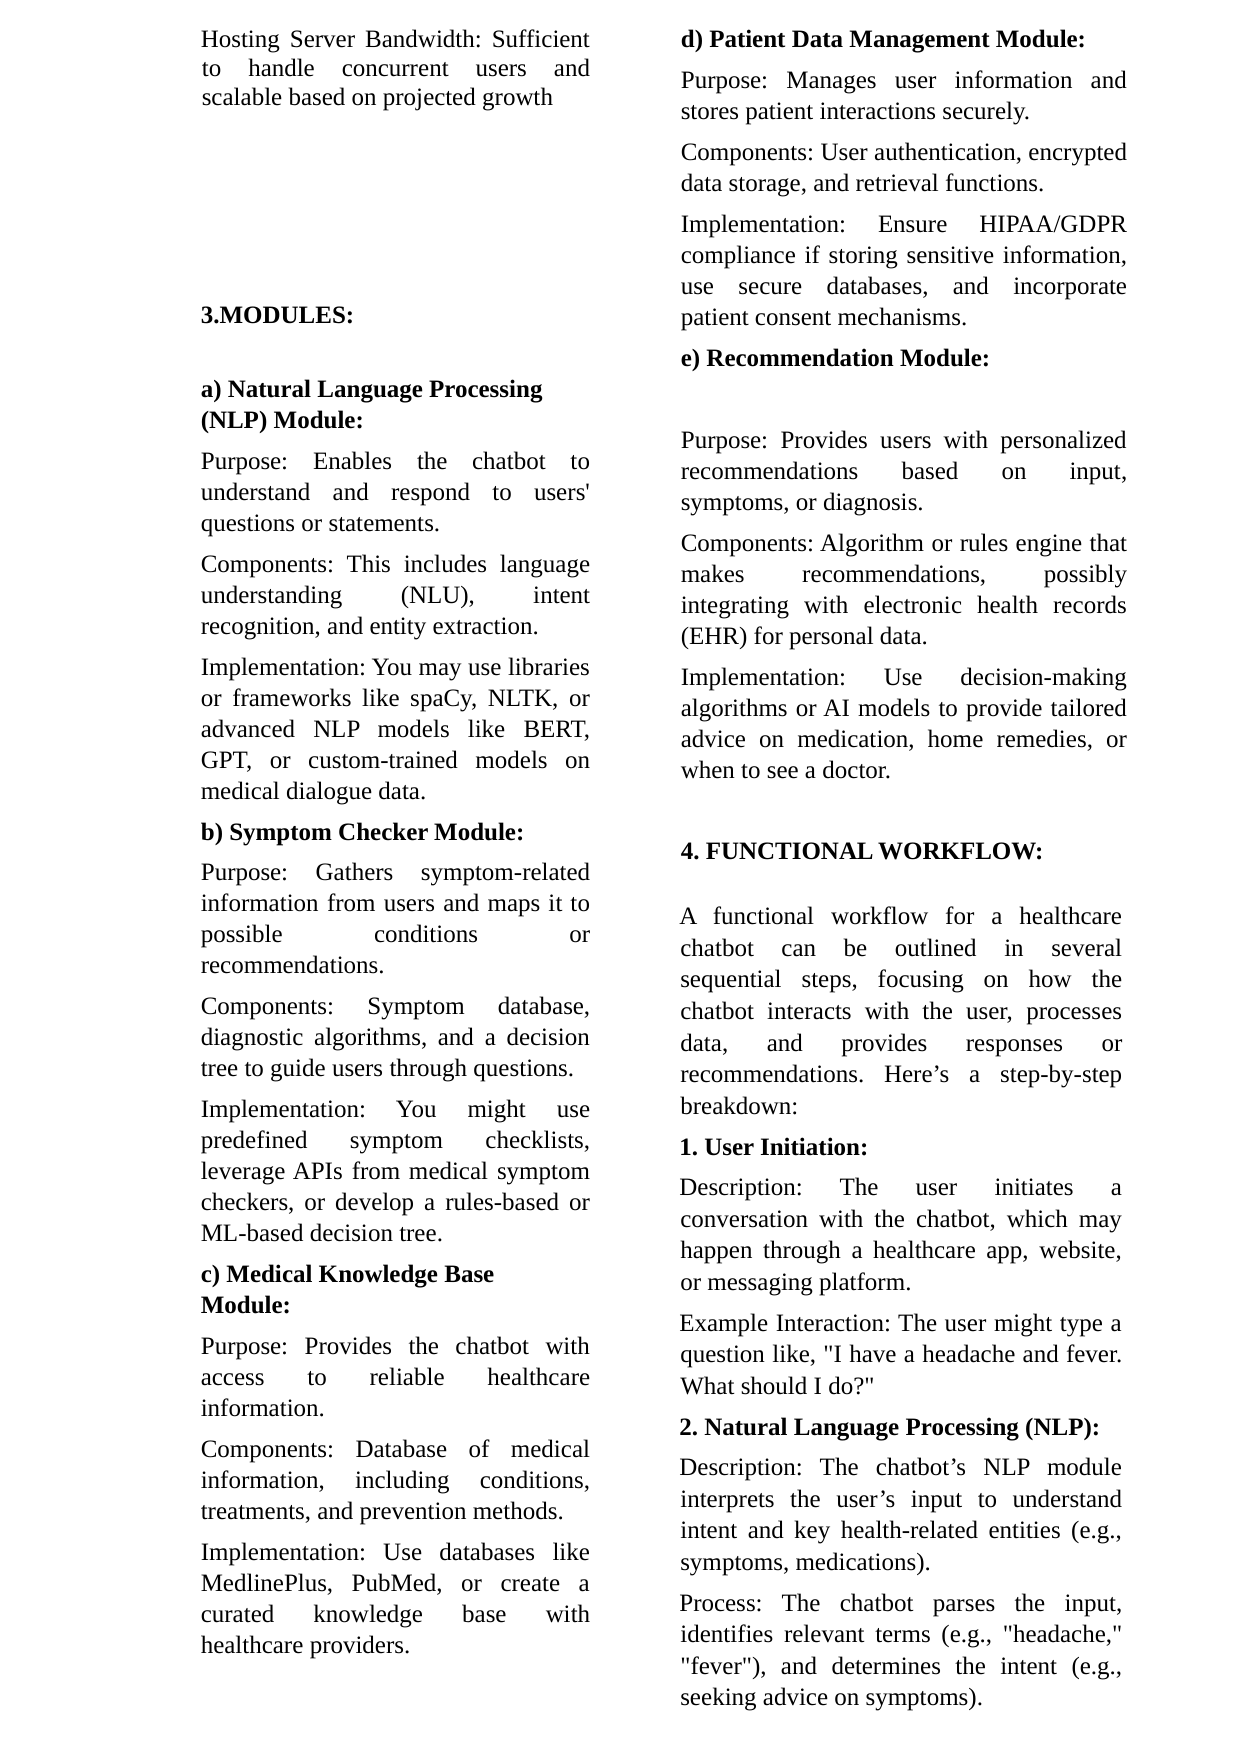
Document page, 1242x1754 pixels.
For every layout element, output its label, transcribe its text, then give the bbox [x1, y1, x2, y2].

text a) Natural Language Processing (NLP) Module: [201, 374, 590, 434]
text Process: The chatbot parses the input, identifies relevant terms (e.g., "headache," "fever"), and determines the intent (e.g., seeking advice on symptoms). [679, 1588, 1122, 1711]
text Purpose: Manages user information and stores patient interactions securely. [681, 65, 1127, 125]
text Description: The user initiates a conversation with the chatbot, which may happen through a healthcare app, website, or messaging platform. [679, 1172, 1122, 1296]
text 3.MODULES: [201, 300, 590, 329]
text Implementation: Use decision-making algorithms or AI models to provide tailored advice on medication, home remedies, or when to see a doctor. [681, 662, 1127, 783]
text Example Interaction: The user might type a question like, "I have a headache and fever. What should I do?" [679, 1308, 1122, 1399]
text Components: Algorithm or rules engine that makes recommendations, possibly integrating with electronic health records (EHR) for personal data. [681, 528, 1127, 649]
text c) Medical Knowledge Base Module: [201, 1259, 590, 1319]
text Implementation: You might use predefined symptom checklists, leverage APIs from medical symptom checkers, or develop a rules-based or ML-based decision tree. [201, 1094, 590, 1247]
text e) Recommendation Module: [681, 343, 1127, 372]
text Purpose: Provides users with personalized recommendations based on input, symptoms, or diagnosis. [681, 425, 1127, 516]
text Implementation: Ensure HIPAA/GDPR compliance if storing sensitive information, use secure databases, and incorporate patient consent mechanisms. [681, 209, 1127, 331]
text Purpose: Provides the chatbot with access to reliable healthcare information. [201, 1331, 590, 1422]
text Components: User authentication, encrypted data storage, and retrieval functions. [681, 137, 1127, 197]
text 2. Natural Language Processing (NLP): [679, 1412, 1122, 1440]
text Purpose: Gathers symptom-related information from users and maps it to possible conditions or recommendations. [201, 857, 590, 979]
text Implementation: You may use libraries or frameworks like spaCy, NLTK, or advanced NLP models like BERT, GPT, or custom-trained models on medical dialogue data. [201, 652, 590, 804]
text A functional workflow for a healthcare chatbot can be outlined in several sequential steps, focusing on how the chatbot interacts with the user, processes data, and provides responses or recommendations. Here’s a step-by-step breakdown: [679, 901, 1122, 1119]
text Implementation: Use databases like MedlinePlus, PubMed, or create a curated knowledge base with healthcare providers. [201, 1537, 590, 1659]
text Description: The chatbot’s NLP module interprets the user’s input to understand intent and key health-related entities (e.g., symptoms, medications). [679, 1452, 1122, 1576]
text Components: This includes language understanding (NLU), intent recognition, and entity extraction. [201, 549, 590, 639]
text 1. User Initiation: [679, 1132, 1122, 1160]
text b) Symptom Checker Module: [201, 817, 590, 845]
text d) Patient Data Management Module: [681, 24, 1127, 53]
text 4. FUNCTIONAL WORKFLOW: [681, 836, 1127, 865]
text Components: Symptom database, diagnostic algorithms, and a decision tree to guide users through questions. [201, 991, 590, 1082]
text Hosting Server Bandwidth: Sufficient to handle concurrent users and scalable based on projected growth [201, 24, 590, 111]
text Components: Database of medical information, including conditions, treatments, and prevention methods. [201, 1434, 590, 1525]
text Purpose: Enables the chatbot to understand and respond to users' questions or statements. [201, 446, 590, 537]
